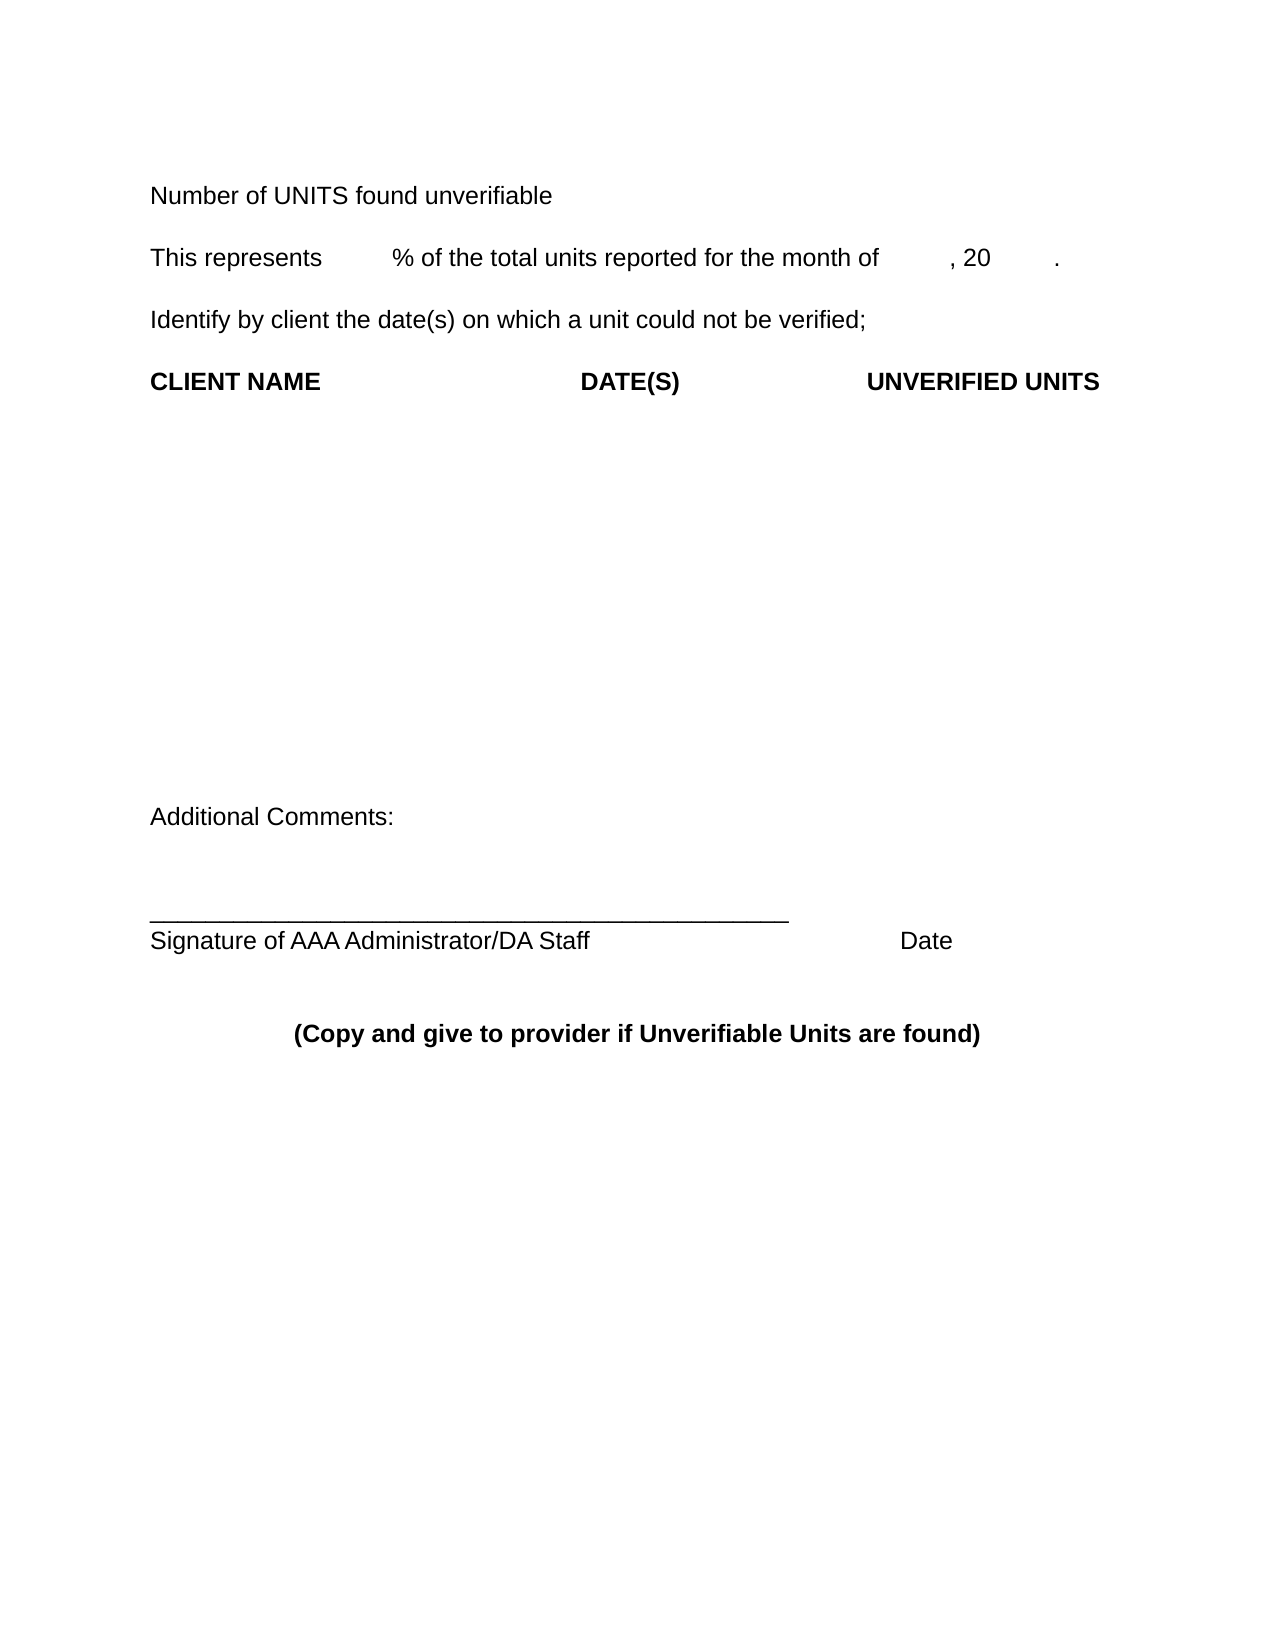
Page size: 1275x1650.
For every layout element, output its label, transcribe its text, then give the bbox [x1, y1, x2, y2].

text Additional Comments: [150, 802, 1125, 831]
text ______________________________________________ [150, 895, 1125, 924]
text Signature of AAA Administrator/DA Staff Date [150, 926, 1125, 955]
text Number of UNITS found unverifiable [150, 181, 1125, 210]
text CLIENT NAME DATE(S) UNVERIFIED UNITS [150, 367, 1125, 396]
text Identify by client the date(s) on which a unit could not be verified; [150, 305, 1125, 334]
text This represents % of the total units reported for the month of , 20 . [150, 243, 1125, 272]
text (Copy and give to provider if Unverifiable Units are found) [150, 1019, 1125, 1048]
